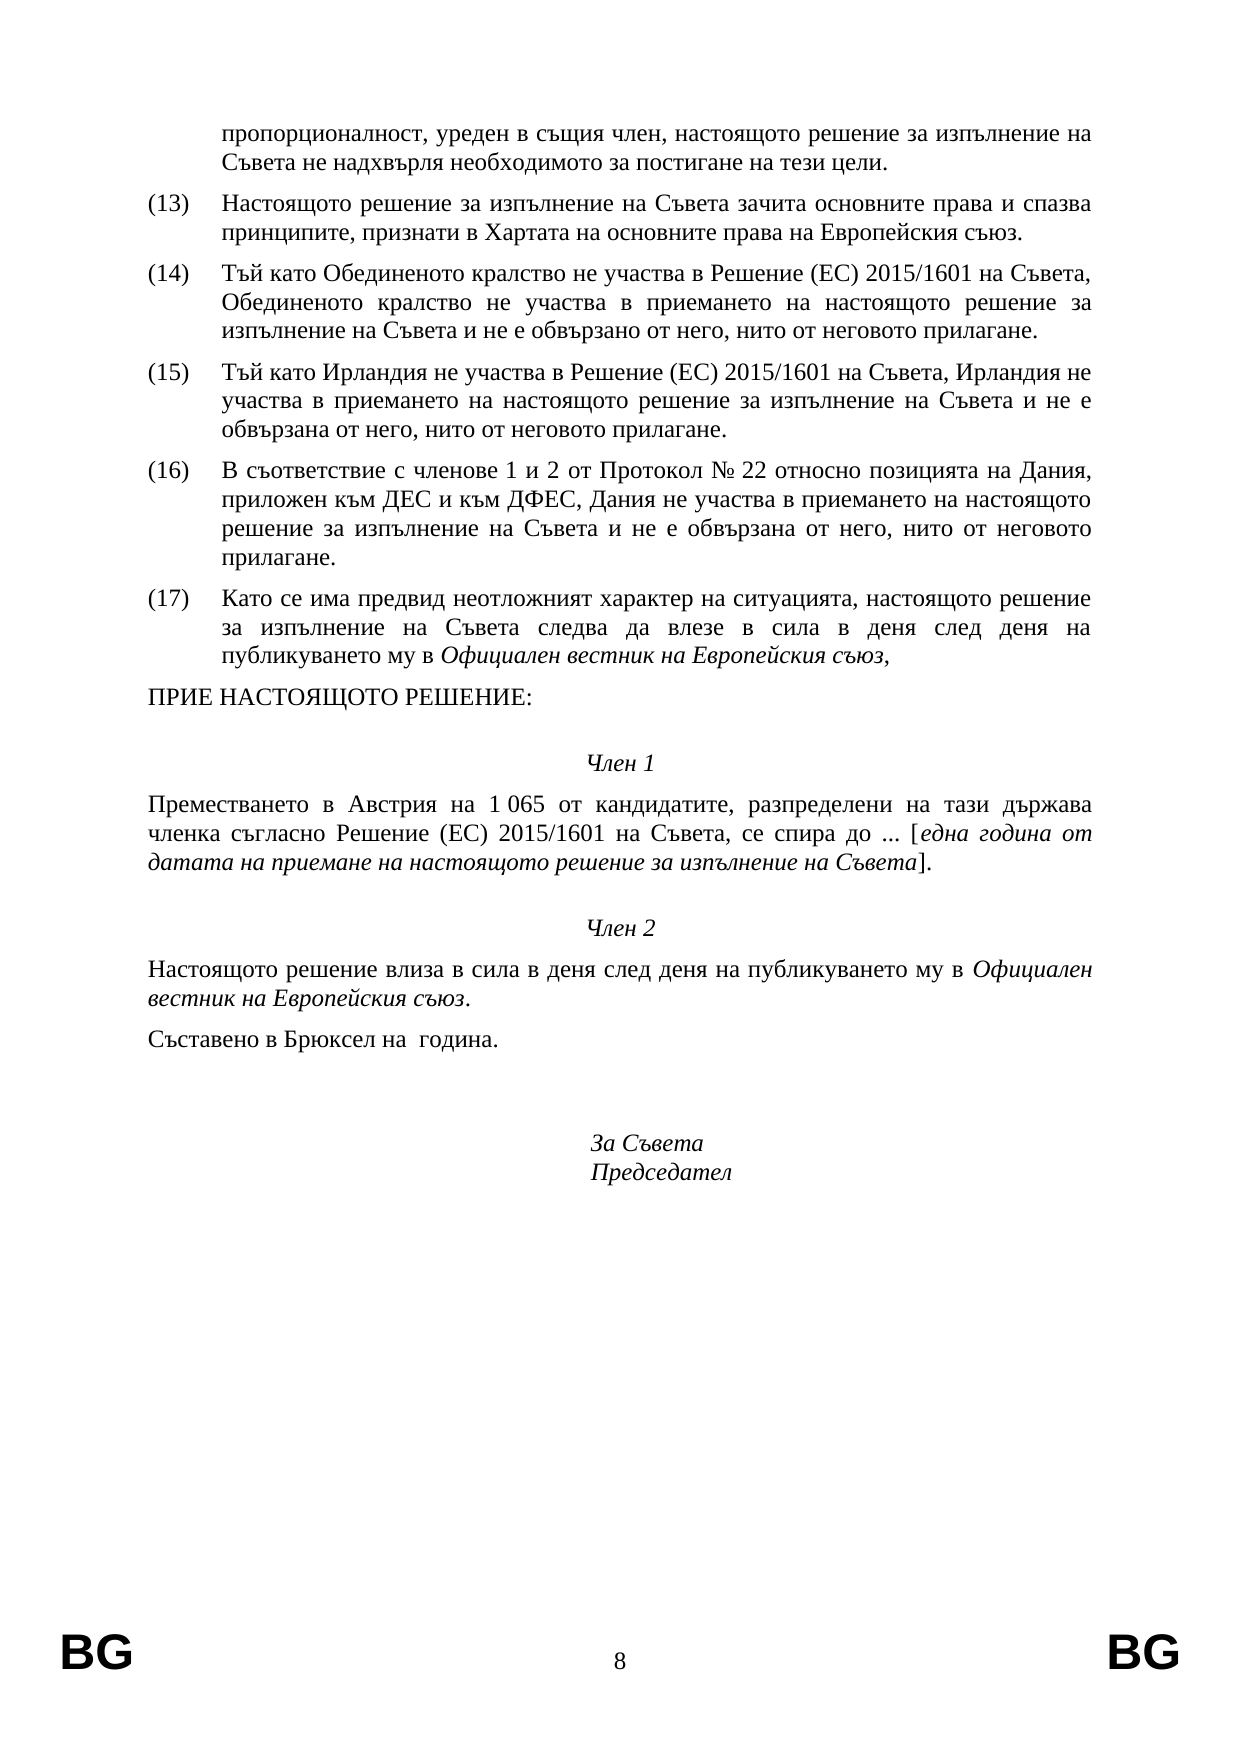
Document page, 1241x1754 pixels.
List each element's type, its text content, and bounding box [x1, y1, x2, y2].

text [148, 118, 1093, 176]
text Настоящото решение влиза в сила в деня след деня на публикуването му в Официален вестник на Европейския съюз. [148, 954, 1093, 1012]
text Преместването в Австрия на 1 065 от кандидатите, разпределени на тази държава членка съгласно Решение (ЕС) 2015/1601 на Съвета, се спира до ... [една година от датата на приемане на настоящото решение за изпълнение на Съвета]. [148, 789, 1093, 876]
text ПРИЕ НАСТОЯЩОТО РЕШЕНИЕ: [148, 682, 1093, 711]
text За Съвета [148, 1128, 1093, 1157]
text (14) Тъй като Обединеното кралство не участва в Решение (ЕС) 2015/1601 на Съвета, Обединеното кралство не участва в приемането на настоящото решение за изпълнение на Съвета и не е обвързано от него, нито от неговото прилагане. [148, 258, 1093, 344]
text Председател [148, 1157, 1093, 1186]
text (17) Като се има предвид неотложният характер на ситуацията, настоящото решение за изпълнение на Съвета следва да влезе в сила в деня след деня на публикуването му в Официален вестник на Европейския съюз, [148, 583, 1093, 669]
text (13) Настоящото решение за изпълнение на Съвета зачита основните права и спазва принципите, признати в Хартата на основните права на Европейския съюз. [148, 188, 1093, 246]
text Член 2 [148, 913, 1093, 942]
text (15) Тъй като Ирландия не участва в Решение (ЕС) 2015/1601 на Съвета, Ирландия не участва в приемането на настоящото решение за изпълнение на Съвета и не е обвързана от него, нито от неговото прилагане. [148, 357, 1093, 443]
text Съставено в Брюксел на година. [148, 1024, 1093, 1053]
text (16) В съответствие с членове 1 и 2 от Протокол № 22 относно позицията на Дания, приложен към ДЕС и към ДФЕС, Дания не участва в приемането на настоящото решение за изпълнение на Съвета и не е обвързана от него, нито от неговото прилагане. [148, 456, 1093, 571]
text Член 1 [148, 748, 1093, 777]
